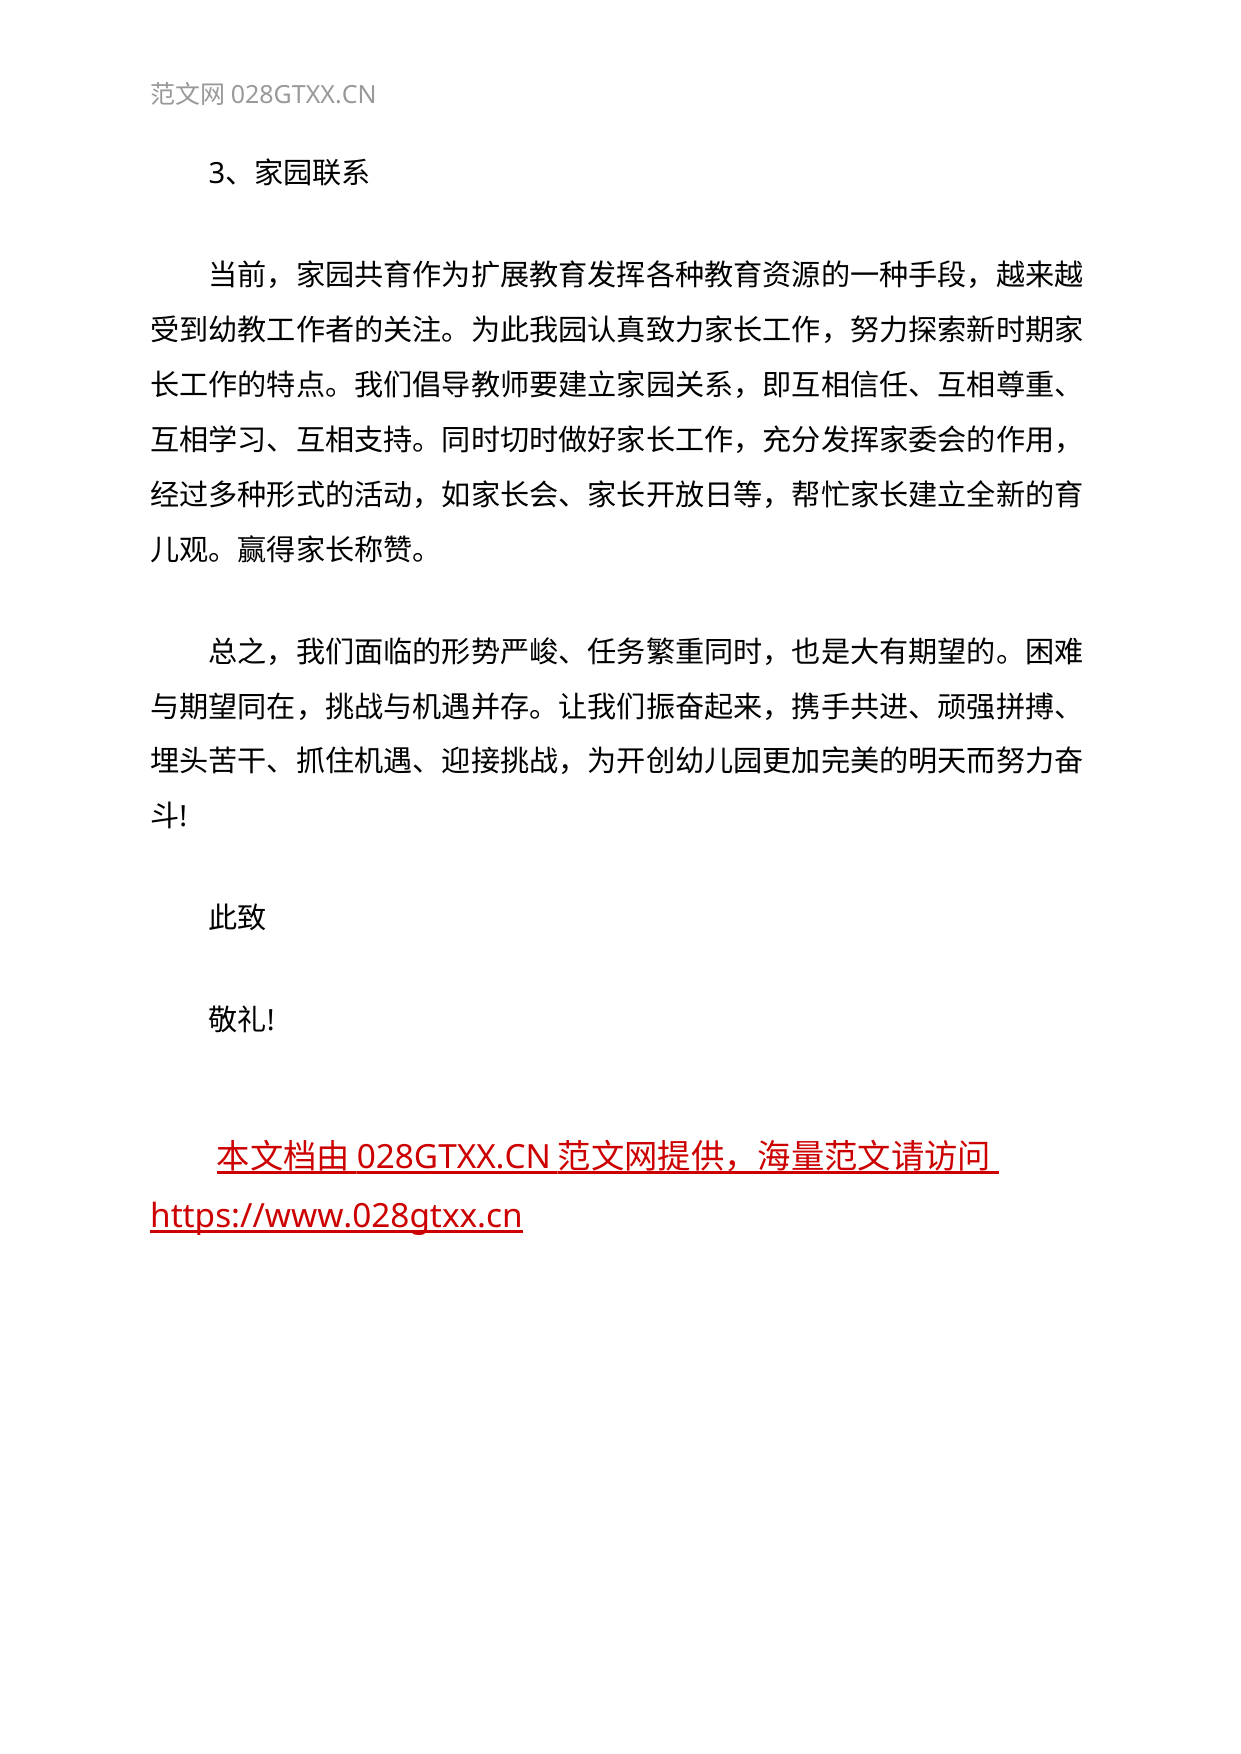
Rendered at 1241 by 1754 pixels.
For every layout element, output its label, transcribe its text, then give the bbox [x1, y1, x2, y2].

text 当前，家园共育作为扩展教育发挥各种教育资源的一种手段，越来越受到幼教工作者的关注。为此我园认真致力家长工作，努力探索新时期家长工作的特点。我们倡导教师要建立家园关系，即互相信任、互相尊重、互相学习、互相支持。同时切时做好家长工作，充分发挥家委会的作用，经过多种形式的活动，如家长会、家长开放日等，帮忙家长建立全新的育儿观。赢得家长称赞。 [150, 252, 1090, 569]
text 总之，我们面临的形势严峻、任务繁重同时，也是大有期望的。困难与期望同在，挑战与机遇并存。让我们振奋起来，携手共进、顽强拼搏、埋头苦干、抓住机遇、迎接挑战，为开创幼儿园更加完美的明天而努力奋斗! [150, 628, 1090, 835]
text 3、家园联系 [150, 150, 1090, 192]
text 本文档由028GTXX.CN范文网提供，海量范文请访问 https://www.028gtxx.cn [150, 1130, 1090, 1237]
text 敬礼! [150, 997, 1090, 1039]
text 此致 [150, 895, 1090, 937]
